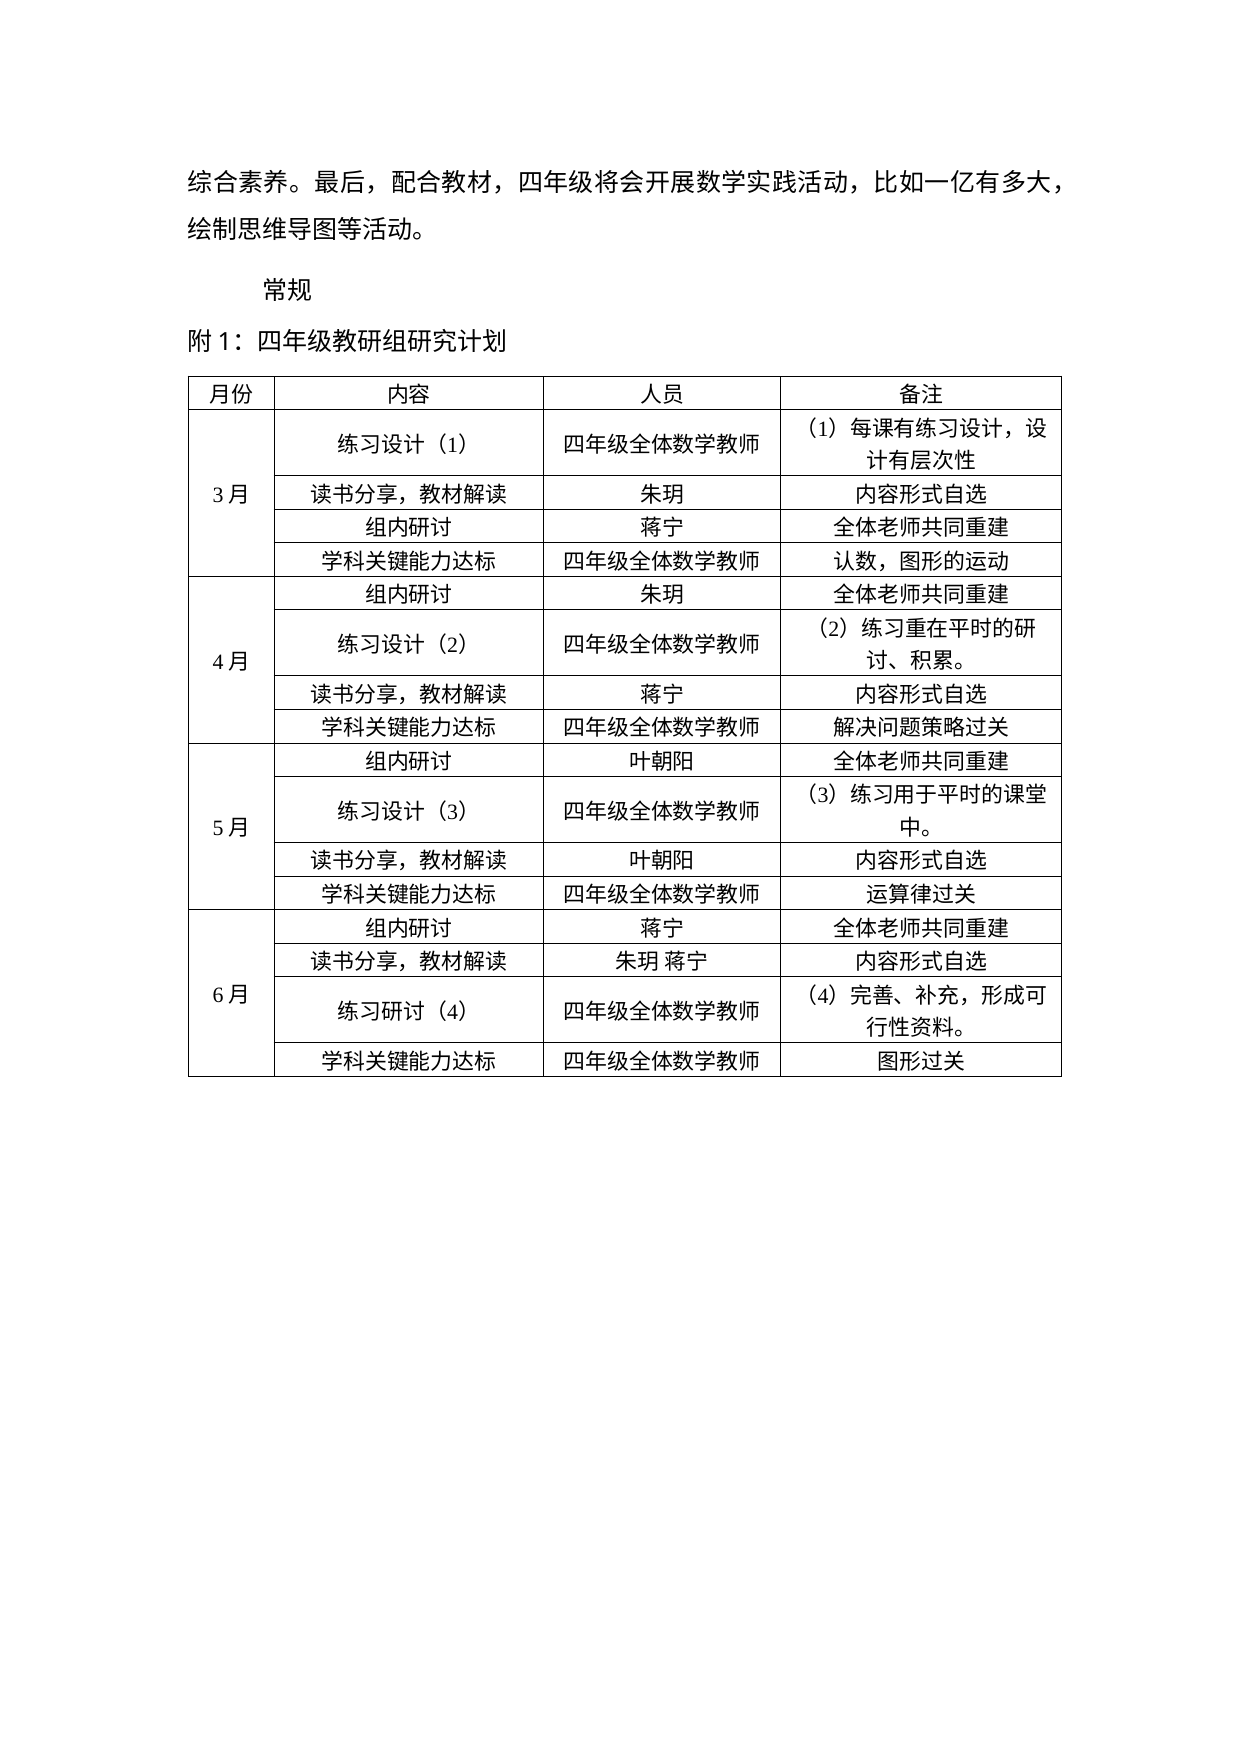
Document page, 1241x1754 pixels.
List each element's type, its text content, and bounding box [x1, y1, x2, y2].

table_cell 3月 [189, 410, 274, 576]
table_cell 内容形式自选 [781, 476, 1061, 509]
table_cell 叶朝阳 [544, 843, 780, 876]
table_cell 运算律过关 [781, 877, 1061, 909]
table_header 月份 [189, 377, 274, 409]
table_cell 组内研讨 [275, 510, 543, 542]
table_cell 朱玥 [544, 577, 780, 609]
table_cell 6月 [189, 910, 274, 1076]
table_cell 练习设计（1） [275, 410, 543, 475]
table_cell 四年级全体数学教师 [544, 410, 780, 475]
table_header 内容 [275, 377, 543, 409]
table_cell 读书分享，教材解读 [275, 676, 543, 709]
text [187, 162, 1053, 245]
table_cell 读书分享，教材解读 [275, 944, 543, 976]
table_cell （2）练习重在平时的研讨、积累。 [781, 610, 1061, 675]
table_cell 四年级全体数学教师 [544, 710, 780, 742]
table_cell （1）每课有练习设计，设计有层次性 [781, 410, 1061, 475]
table_cell 5月 [189, 744, 274, 909]
table_cell 学科关键能力达标 [275, 710, 543, 742]
table_cell 练习设计（3） [275, 777, 543, 842]
table_cell 组内研讨 [275, 910, 543, 943]
table_cell 读书分享，教材解读 [275, 476, 543, 509]
table_cell 内容形式自选 [781, 944, 1061, 976]
table_cell 练习设计（2） [275, 610, 543, 675]
table_cell 全体老师共同重建 [781, 577, 1061, 609]
table_cell （3）练习用于平时的课堂中。 [781, 777, 1061, 842]
table_cell 全体老师共同重建 [781, 744, 1061, 776]
table_cell 蒋宁 [544, 510, 780, 542]
table_cell 四年级全体数学教师 [544, 1043, 780, 1076]
table_cell 学科关键能力达标 [275, 877, 543, 909]
table_cell 内容形式自选 [781, 843, 1061, 876]
table_header 人员 [544, 377, 780, 409]
table_cell 全体老师共同重建 [781, 910, 1061, 943]
table_cell 4月 [189, 577, 274, 742]
table_cell 练习研讨（4） [275, 977, 543, 1042]
table_cell 组内研讨 [275, 577, 543, 609]
table_cell （4）完善、补充，形成可行性资料。 [781, 977, 1061, 1042]
text 附1：四年级教研组研究计划 [187, 321, 1053, 357]
table_header 备注 [781, 377, 1061, 409]
table_cell 四年级全体数学教师 [544, 977, 780, 1042]
table_cell 内容形式自选 [781, 676, 1061, 709]
table_cell 蒋宁 [544, 910, 780, 943]
table_cell 四年级全体数学教师 [544, 877, 780, 909]
table_cell 叶朝阳 [544, 744, 780, 776]
table_cell 四年级全体数学教师 [544, 777, 780, 842]
table_cell 学科关键能力达标 [275, 1043, 543, 1076]
table_cell 学科关键能力达标 [275, 543, 543, 576]
table_cell 认数，图形的运动 [781, 543, 1061, 576]
table_cell 图形过关 [781, 1043, 1061, 1076]
text 常规 [187, 256, 1053, 321]
table_cell 朱玥 蒋宁 [544, 944, 780, 976]
table_cell 四年级全体数学教师 [544, 543, 780, 576]
table_cell 全体老师共同重建 [781, 510, 1061, 542]
table_cell 四年级全体数学教师 [544, 610, 780, 675]
table_cell 读书分享，教材解读 [275, 843, 543, 876]
table_cell 解决问题策略过关 [781, 710, 1061, 742]
table_cell 蒋宁 [544, 676, 780, 709]
table_cell 组内研讨 [275, 744, 543, 776]
table_cell 朱玥 [544, 476, 780, 509]
